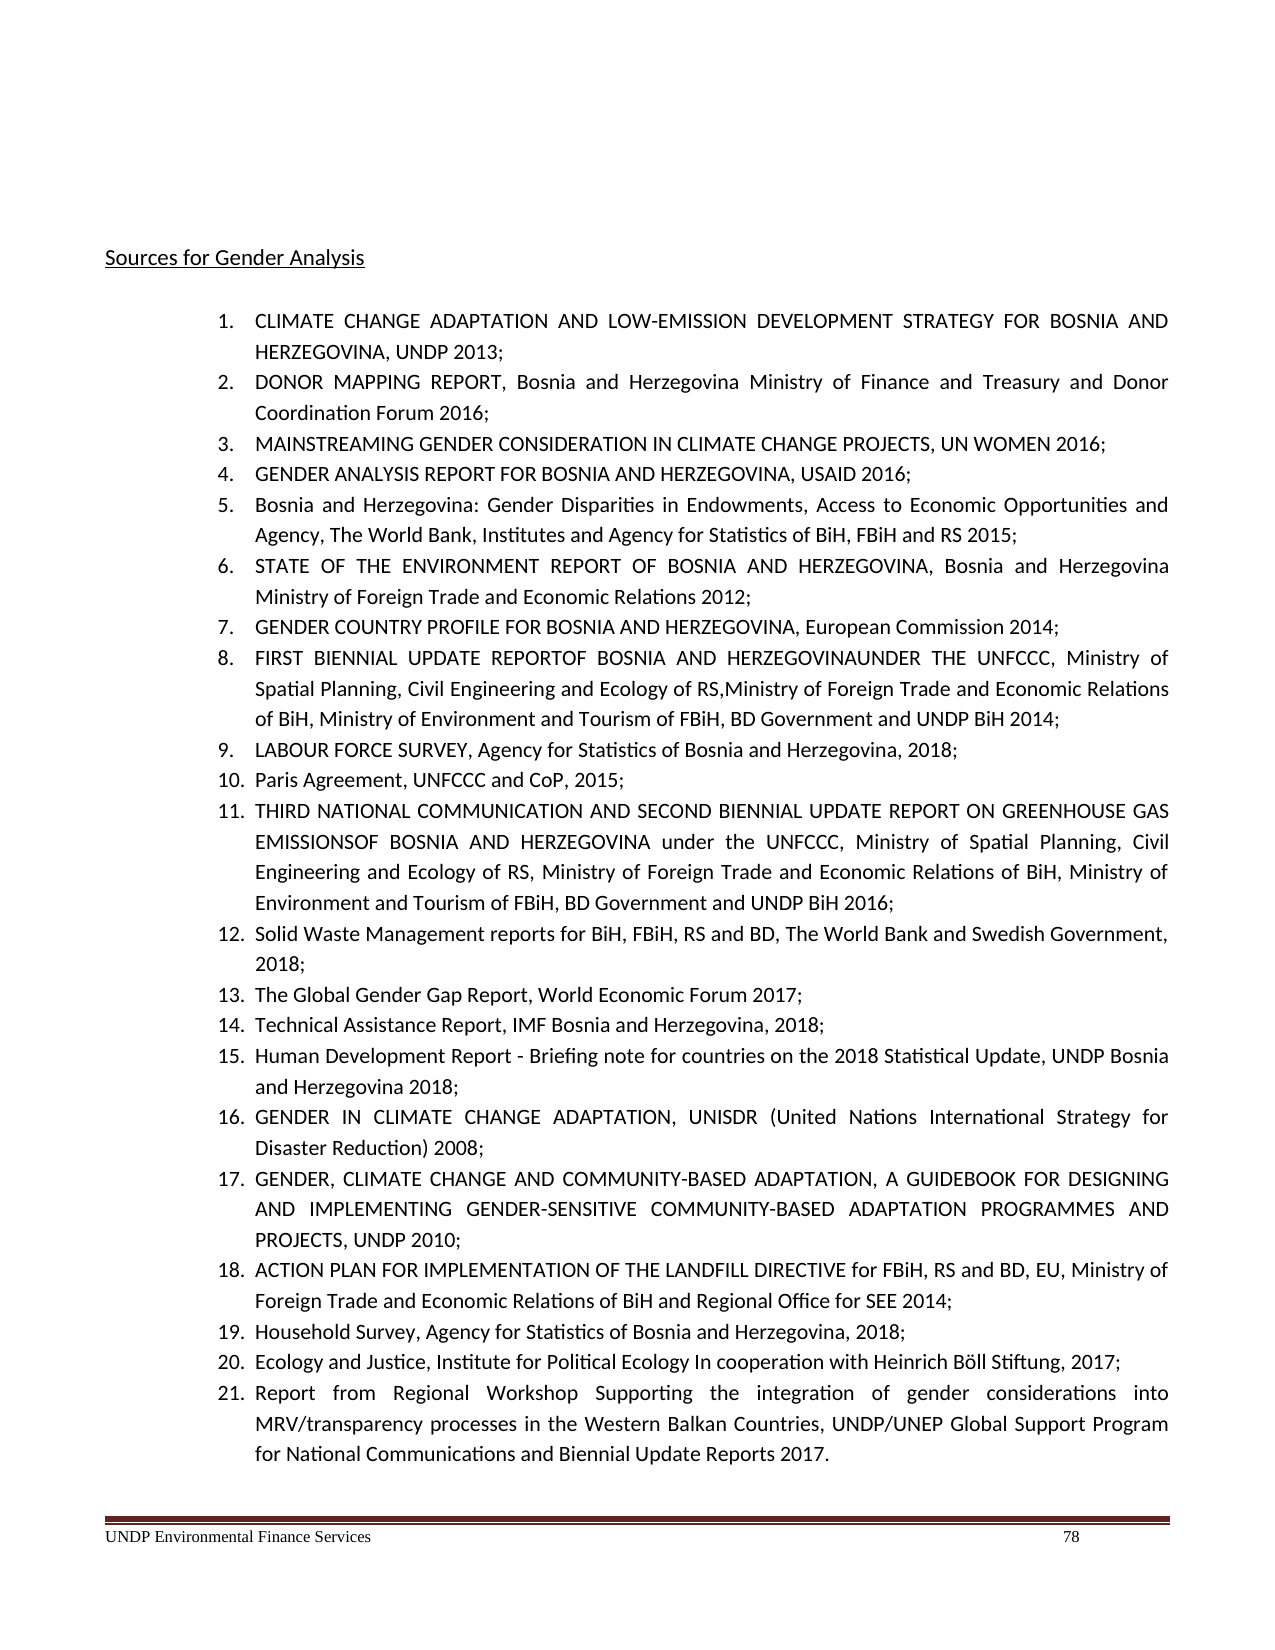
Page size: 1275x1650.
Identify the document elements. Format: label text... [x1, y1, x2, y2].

list Human Development Report - Briefing note for countries on the 2018 Statistical Update, UNDP Bosnia and Herzegovina 2018; [217, 1042, 1170, 1099]
list Paris Agreement, UNFCCC and CoP, 2015; [217, 767, 1170, 793]
text Sources for Gender Analysis [105, 243, 1170, 271]
list Report from Regional Workshop Supporting the integration of gender considerations into MRV/transparency processes in the Western Balkan Countries, UNDP/UNEP Global Support Program for National Communications and Biennial Update Reports 2017. [217, 1379, 1170, 1467]
list Solid Waste Management reports for BiH, FBiH, RS and BD, The World Bank and Swedish Government, 2018; [217, 920, 1170, 977]
list STATE OF THE ENVIRONMENT REPORT OF BOSNIA AND HERZEGOVINA, Bosnia and Herzegovina Ministry of Foreign Trade and Economic Relations 2012; [217, 552, 1170, 609]
list Ecology and Justice, Institute for Political Ecology In cooperation with Heinrich Böll Stiftung, 2017; [217, 1348, 1170, 1375]
list MAINSTREAMING GENDER CONSIDERATION IN CLIMATE CHANGE PROJECTS, UN WOMEN 2016; [217, 430, 1170, 456]
list FIRST BIENNIAL UPDATE REPORTOF BOSNIA AND HERZEGOVINAUNDER THE UNFCCC, Ministry of Spatial Planning, Civil Engineering and Ecology of RS,Ministry of Foreign Trade and Economic Relations of BiH, Ministry of Environment and Tourism of FBiH, BD Government and UNDP BiH 2014; [217, 644, 1170, 732]
list THIRD NATIONAL COMMUNICATION AND SECOND BIENNIAL UPDATE REPORT ON GREENHOUSE GAS EMISSIONSOF BOSNIA AND HERZEGOVINA under the UNFCCC, Ministry of Spatial Planning, Civil Engineering and Ecology of RS, Ministry of Foreign Trade and Economic Relations of BiH, Ministry of Environment and Tourism of FBiH, BD Government and UNDP BiH 2016; [217, 797, 1170, 916]
list Technical Assistance Report, IMF Bosnia and Herzegovina, 2018; [217, 1012, 1170, 1038]
list Bosnia and Herzegovina: Gender Disparities in Endowments, Access to Economic Opportunities and Agency, The World Bank, Institutes and Agency for Statistics of BiH, FBiH and RS 2015; [217, 491, 1170, 548]
list GENDER IN CLIMATE CHANGE ADAPTATION, UNISDR (United Nations International Strategy for Disaster Reduction) 2008; [217, 1103, 1170, 1161]
list GENDER, CLIMATE CHANGE AND COMMUNITY-BASED ADAPTATION, A GUIDEBOOK FOR DESIGNING AND IMPLEMENTING GENDER-SENSITIVE COMMUNITY-BASED ADAPTATION PROGRAMMES AND PROJECTS, UNDP 2010; [217, 1165, 1170, 1253]
list LABOUR FORCE SURVEY, Agency for Statistics of Bosnia and Herzegovina, 2018; [217, 736, 1170, 763]
list The Global Gender Gap Report, World Economic Forum 2017; [217, 981, 1170, 1008]
list ACTION PLAN FOR IMPLEMENTATION OF THE LANDFILL DIRECTIVE for FBiH, RS and BD, EU, Ministry of Foreign Trade and Economic Relations of BiH and Regional Office for SEE 2014; [217, 1257, 1170, 1314]
list GENDER COUNTRY PROFILE FOR BOSNIA AND HERZEGOVINA, European Commission 2014; [217, 613, 1170, 640]
list GENDER ANALYSIS REPORT FOR BOSNIA AND HERZEGOVINA, USAID 2016; [217, 460, 1170, 487]
list CLIMATE CHANGE ADAPTATION AND LOW-EMISSION DEVELOPMENT STRATEGY FOR BOSNIA AND HERZEGOVINA, UNDP 2013; [217, 307, 1170, 364]
list Household Survey, Agency for Statistics of Bosnia and Herzegovina, 2018; [217, 1318, 1170, 1344]
list DONOR MAPPING REPORT, Bosnia and Herzegovina Ministry of Finance and Treasury and Donor Coordination Forum 2016; [217, 368, 1170, 426]
